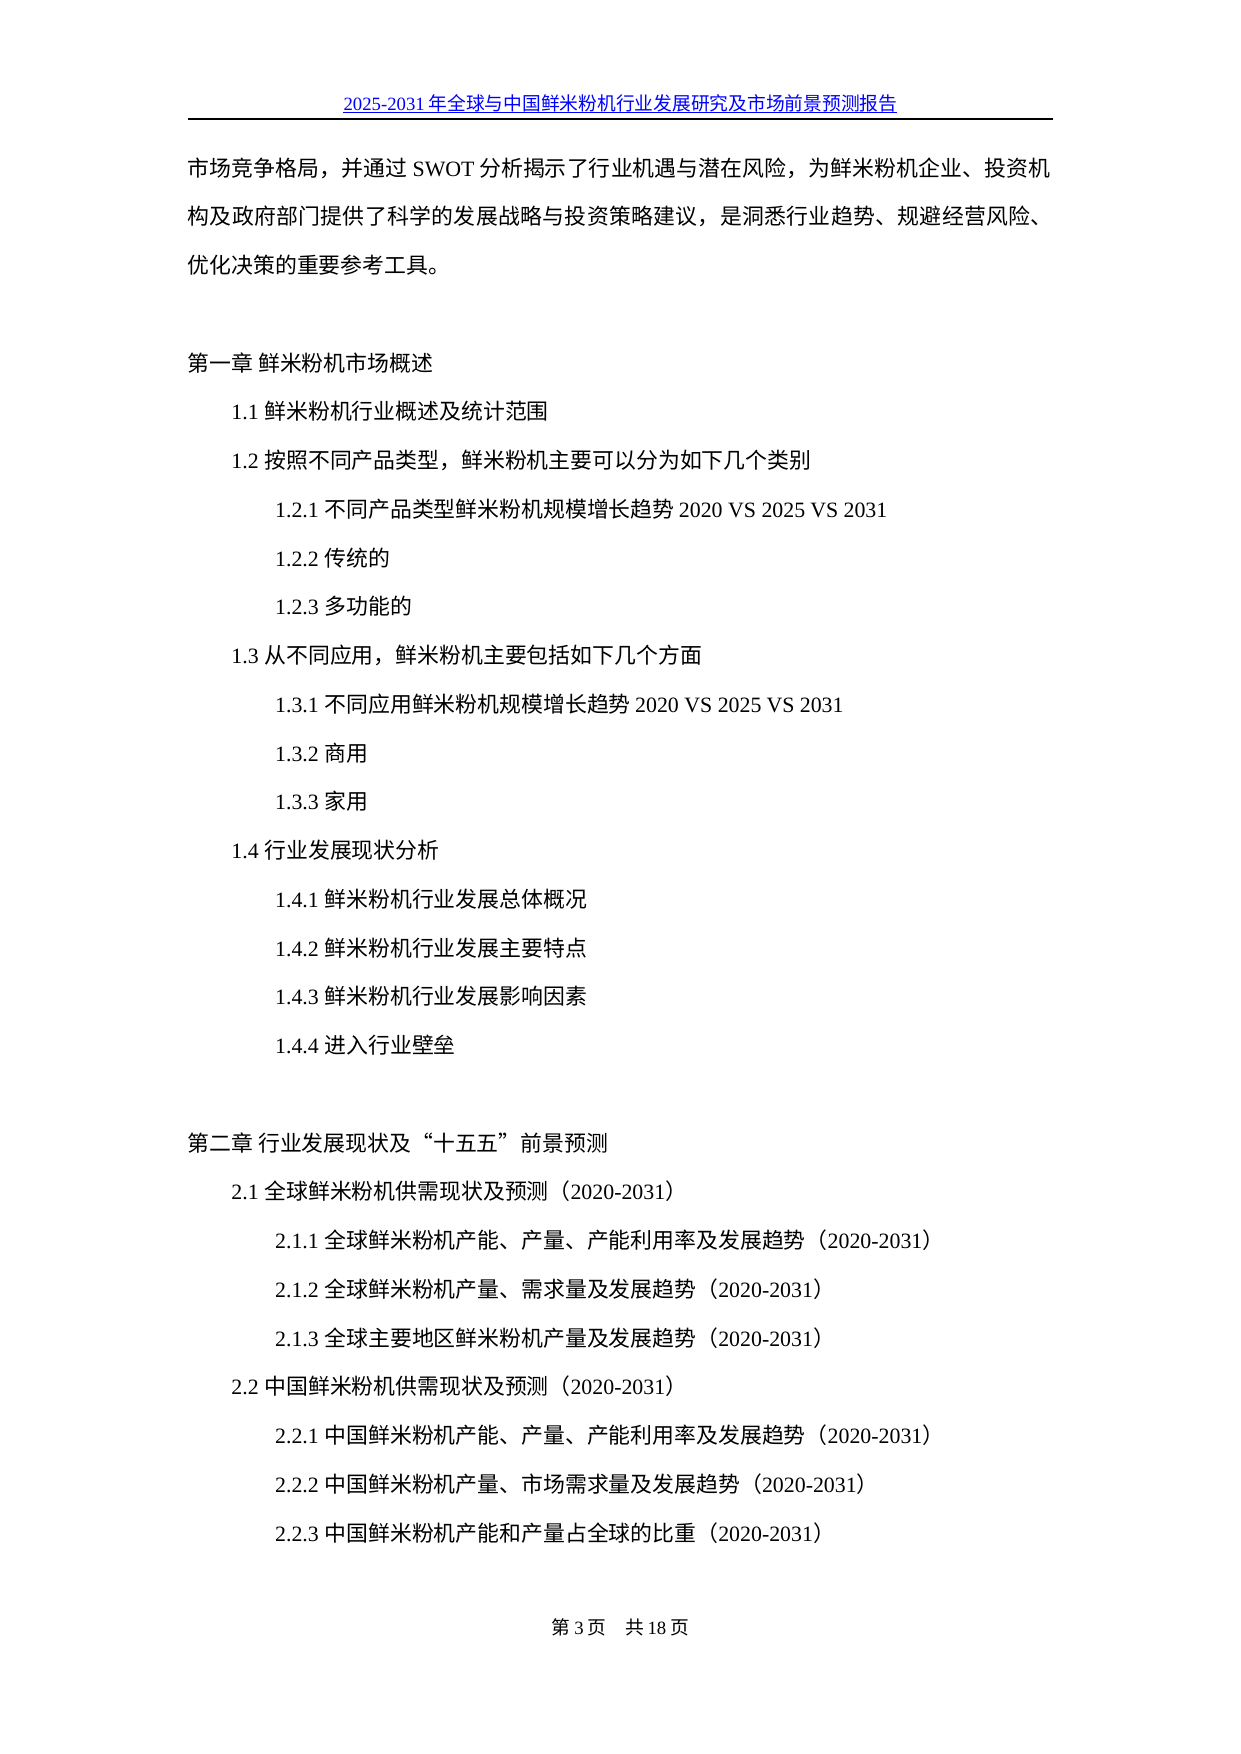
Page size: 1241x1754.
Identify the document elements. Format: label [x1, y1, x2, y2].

text [187, 150, 1053, 1548]
